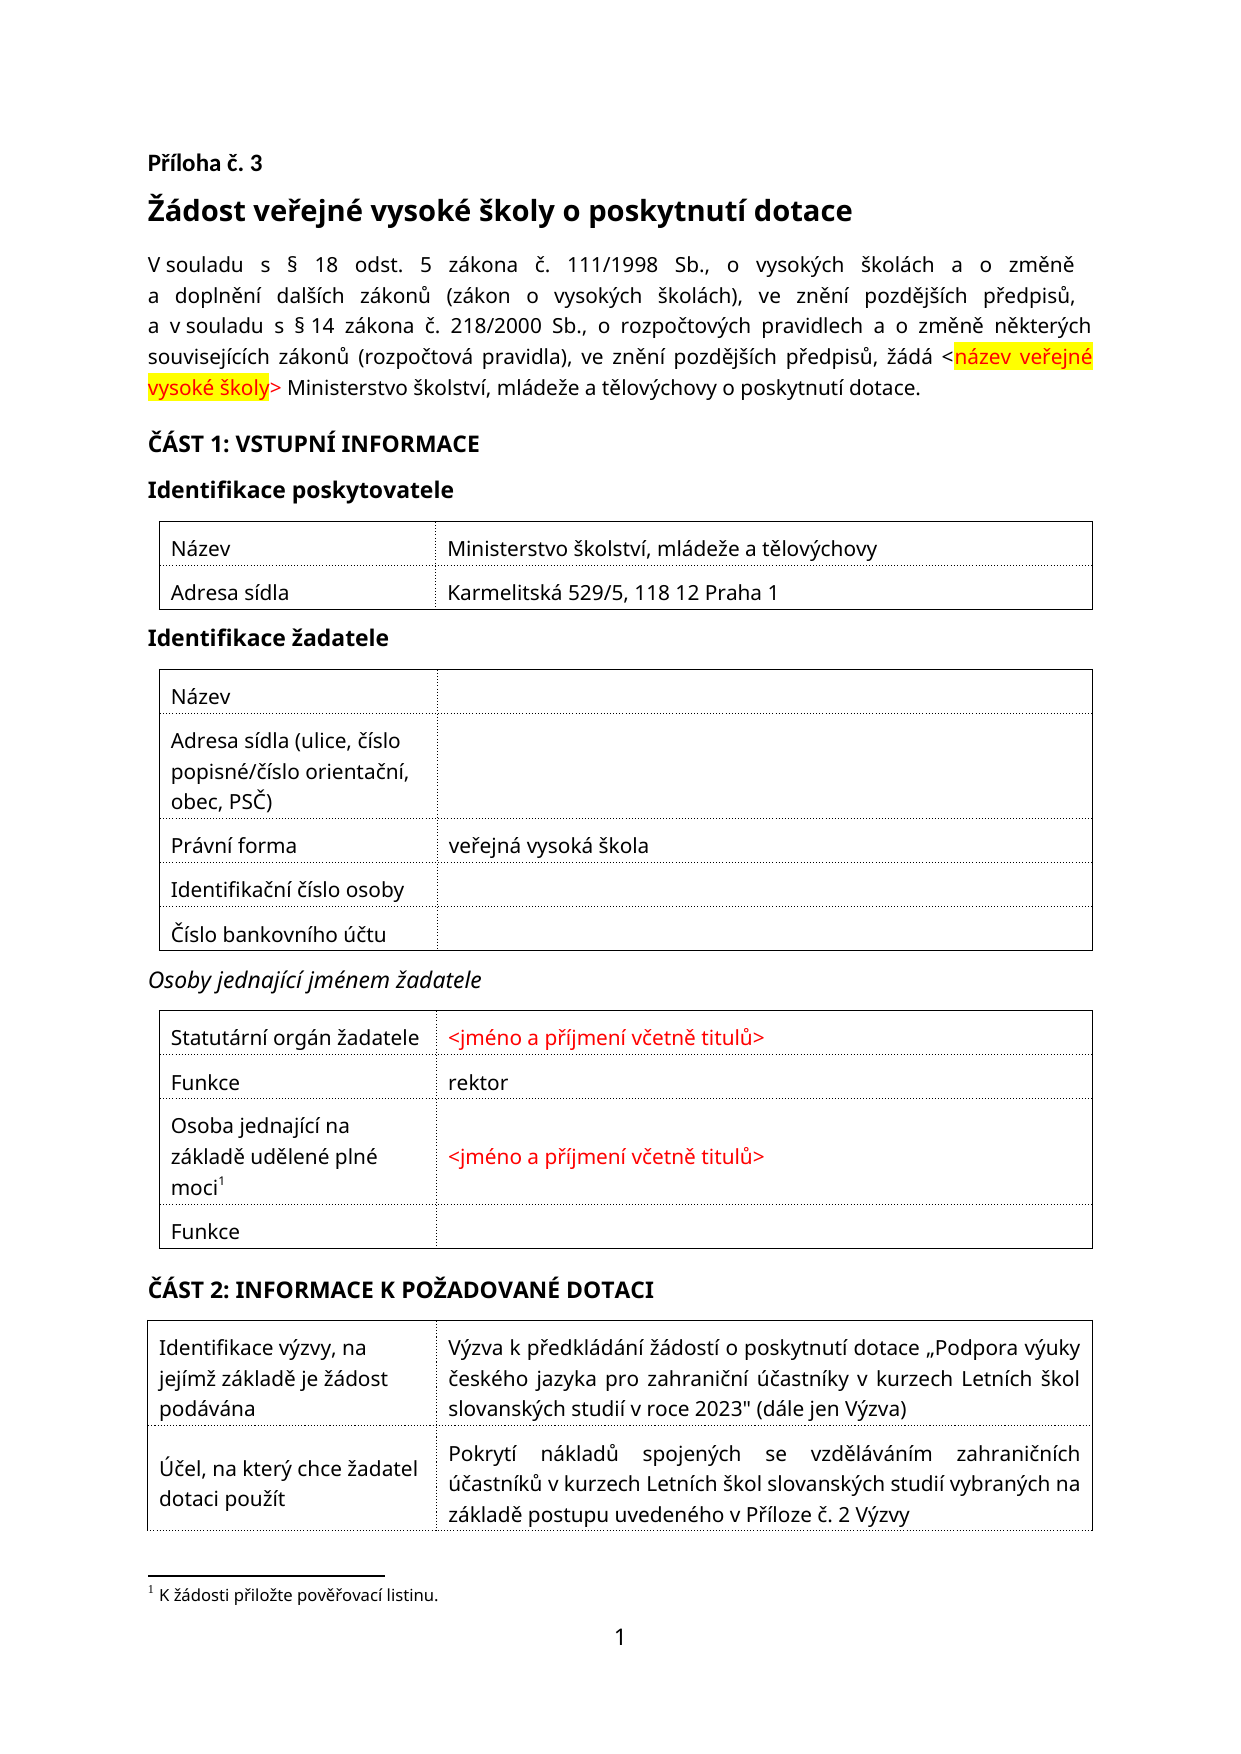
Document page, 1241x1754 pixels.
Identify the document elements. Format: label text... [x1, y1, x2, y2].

table_cell Pokrytí nákladů spojených se vzděláváním zahraničních účastníků v kurzech Letních škol slovanských studií vybraných na základě postupu uvedeného v Příloze č. 2 Výzvy [437, 1425, 1092, 1530]
table_cell Funkce [160, 1054, 437, 1098]
table_cell Adresa sídla [160, 565, 436, 609]
table_cell <jméno a příjmení včetně titulů> [437, 1098, 1092, 1203]
text ČÁST 2: INFORMACE K POŽADOVANÉ DOTACI [148, 1273, 1093, 1305]
table_cell Účel, na který chce žadatel dotaci použít [148, 1425, 437, 1530]
text Identifikace žadatele [148, 622, 1093, 654]
table_cell [437, 1204, 1092, 1247]
list Žádost veřejné vysoké školy o poskytnutí dotace [148, 191, 1093, 230]
table_cell [437, 713, 1092, 818]
table_header Název [160, 522, 436, 565]
table_cell Číslo bankovního účtu [160, 906, 437, 950]
table_header Identifikace výzvy, na jejímž základě je žádost podávána [148, 1321, 437, 1425]
table_header Statutární orgán žadatele [160, 1011, 437, 1054]
table_cell [437, 862, 1092, 906]
text Osoby jednající jménem žadatele [148, 964, 1093, 995]
table_cell Osoba jednající na základě udělené plné moci [160, 1098, 437, 1203]
table_header <jméno a příjmení včetně titulů> [437, 1011, 1092, 1054]
table_cell Adresa sídla (ulice, číslo popisné/číslo orientační, obec, PSČ) [160, 713, 437, 818]
table_cell Funkce [160, 1204, 437, 1247]
table_cell rektor [437, 1054, 1092, 1098]
table_cell veřejná vysoká škola [437, 818, 1092, 862]
text ČÁST 1: VSTUPNÍ INFORMACE [148, 428, 1093, 459]
table_header Název [160, 670, 437, 713]
table_header [437, 670, 1092, 713]
table_cell Právní forma [160, 818, 437, 862]
table_cell Identifikační číslo osoby [160, 862, 437, 906]
table_cell Karmelitská 529/5, 118 12 Praha 1 [436, 565, 1092, 609]
text Příloha č. 3 [148, 148, 1093, 178]
text Identifikace poskytovatele [148, 474, 1093, 506]
table_cell [437, 906, 1092, 950]
table_header Výzva k předkládání žádostí o poskytnutí dotace „Podpora výuky českého jazyka pro zahraniční účastníky v kurzech Letních škol slovanských studií v roce 2023" (dále jen Výzva) [437, 1321, 1092, 1425]
text V souladu s § 18 odst. 5 zákona č. 111/1998 Sb., o vysokých školách a o změně a doplnění dalších zákonů (zákon o vysokých školách), ve znění pozdějších předpisů, a v souladu s § 14 zákona č. 218/2000 Sb., o rozpočtových pravidlech a o změně některých souvisejících zákonů (rozpočtová pravidla), ve znění pozdějších předpisů, žádá <název veřejné vysoké školy> Ministerstvo školství, mládeže a tělovýchovy o poskytnutí dotace. [148, 250, 1093, 401]
table_header Ministerstvo školství, mládeže a tělovýchovy [436, 522, 1092, 565]
